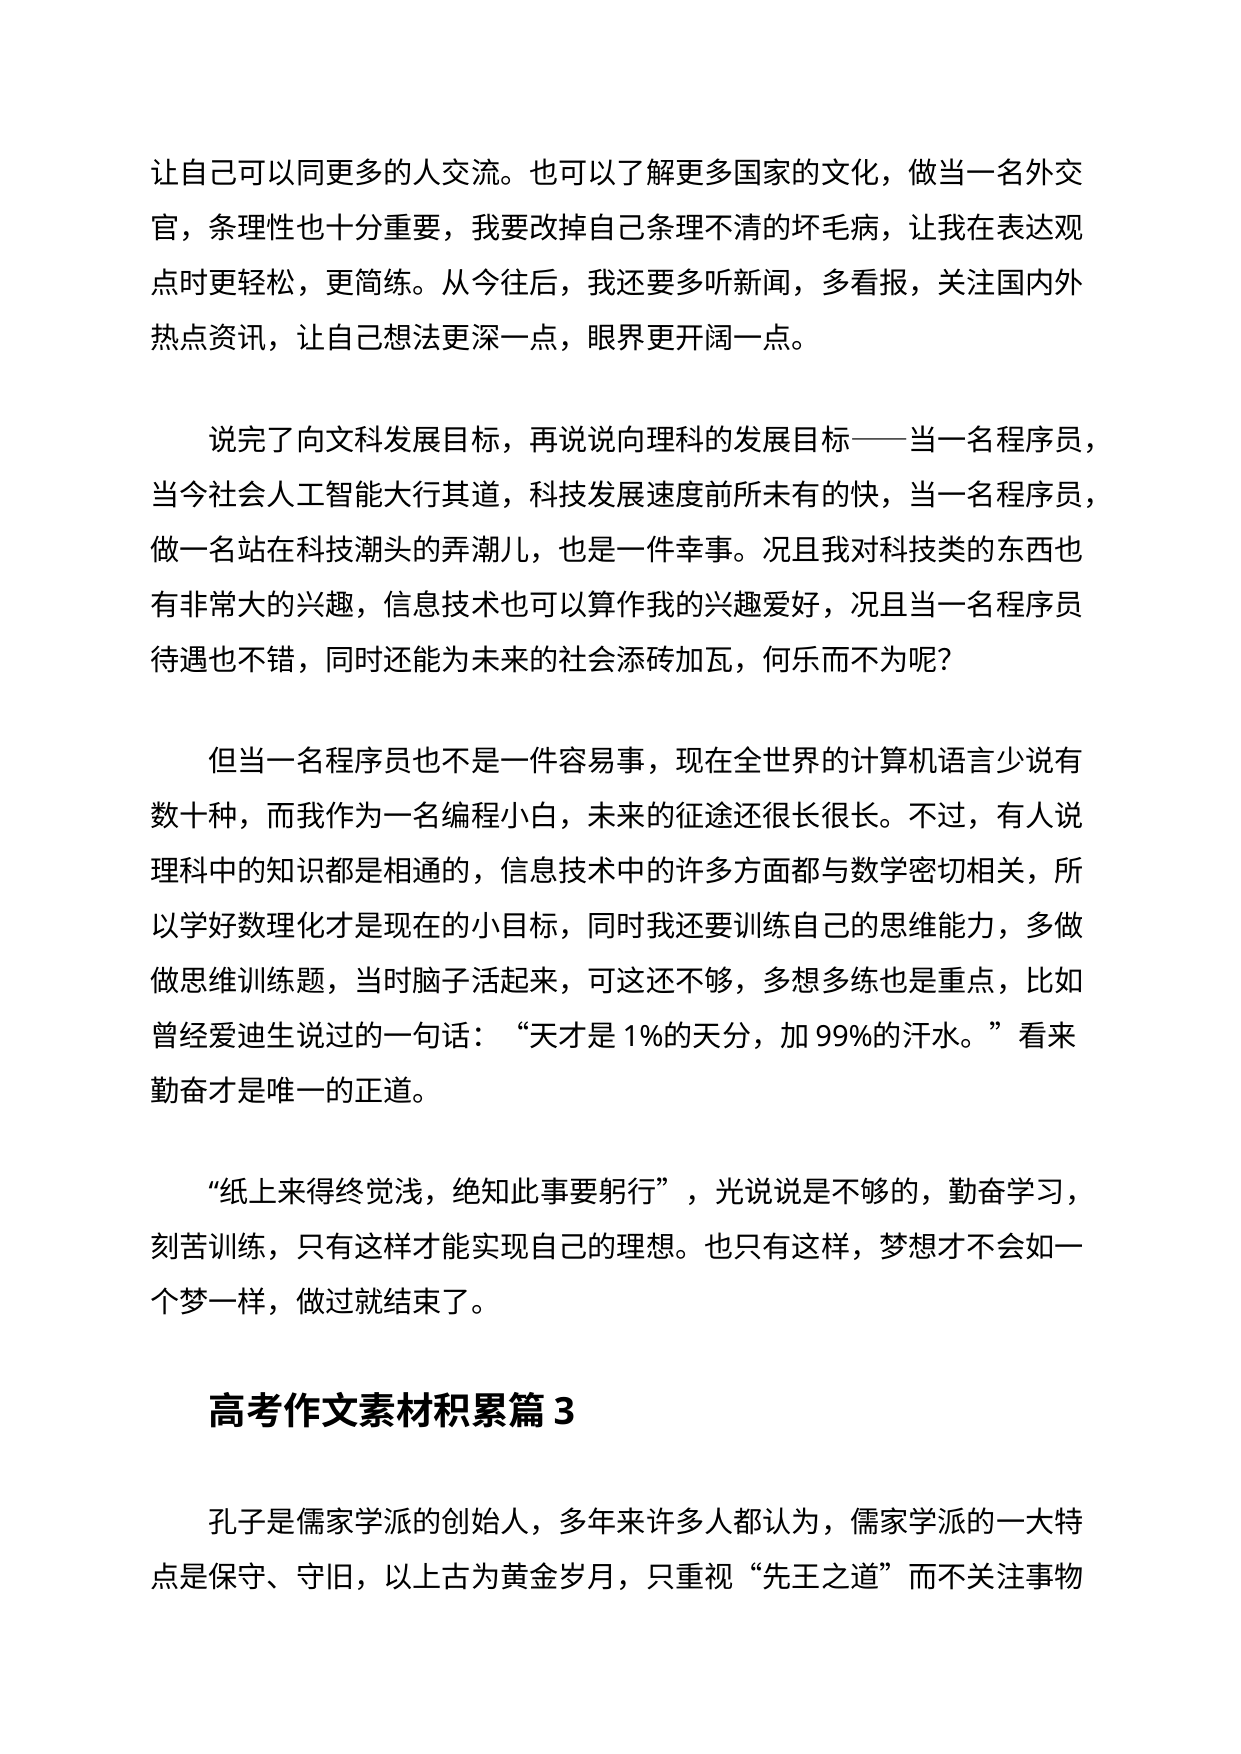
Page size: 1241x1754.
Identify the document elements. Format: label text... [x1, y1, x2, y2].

text 高考作文素材积累篇3 [150, 1381, 1090, 1435]
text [150, 150, 1090, 357]
text 说完了向文科发展目标，再说说向理科的发展目标——当一名程序员，当今社会人工智能大行其道，科技发展速度前所未有的快，当一名程序员，做一名站在科技潮头的弄潮儿，也是一件幸事。况且我对科技类的东西也有非常大的兴趣，信息技术也可以算作我的兴趣爱好，况且当一名程序员待遇也不错，同时还能为未来的社会添砖加瓦，何乐而不为呢？ [150, 416, 1090, 678]
text 但当一名程序员也不是一件容易事，现在全世界的计算机语言少说有数十种，而我作为一名编程小白，未来的征途还很长很长。不过，有人说理科中的知识都是相通的，信息技术中的许多方面都与数学密切相关，所以学好数理化才是现在的小目标，同时我还要训练自己的思维能力，多做做思维训练题，当时脑子活起来，可这还不够，多想多练也是重点，比如曾经爱迪生说过的一句话：“天才是1%的天分，加99%的汗水。”看来勤奋才是唯一的正道。 [150, 738, 1090, 1109]
text “纸上来得终觉浅，绝知此事要躬行”，光说说是不够的，勤奋学习，刻苦训练，只有这样才能实现自己的理想。也只有这样，梦想才不会如一个梦一样，做过就结束了。 [150, 1169, 1090, 1321]
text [150, 1498, 1090, 1596]
